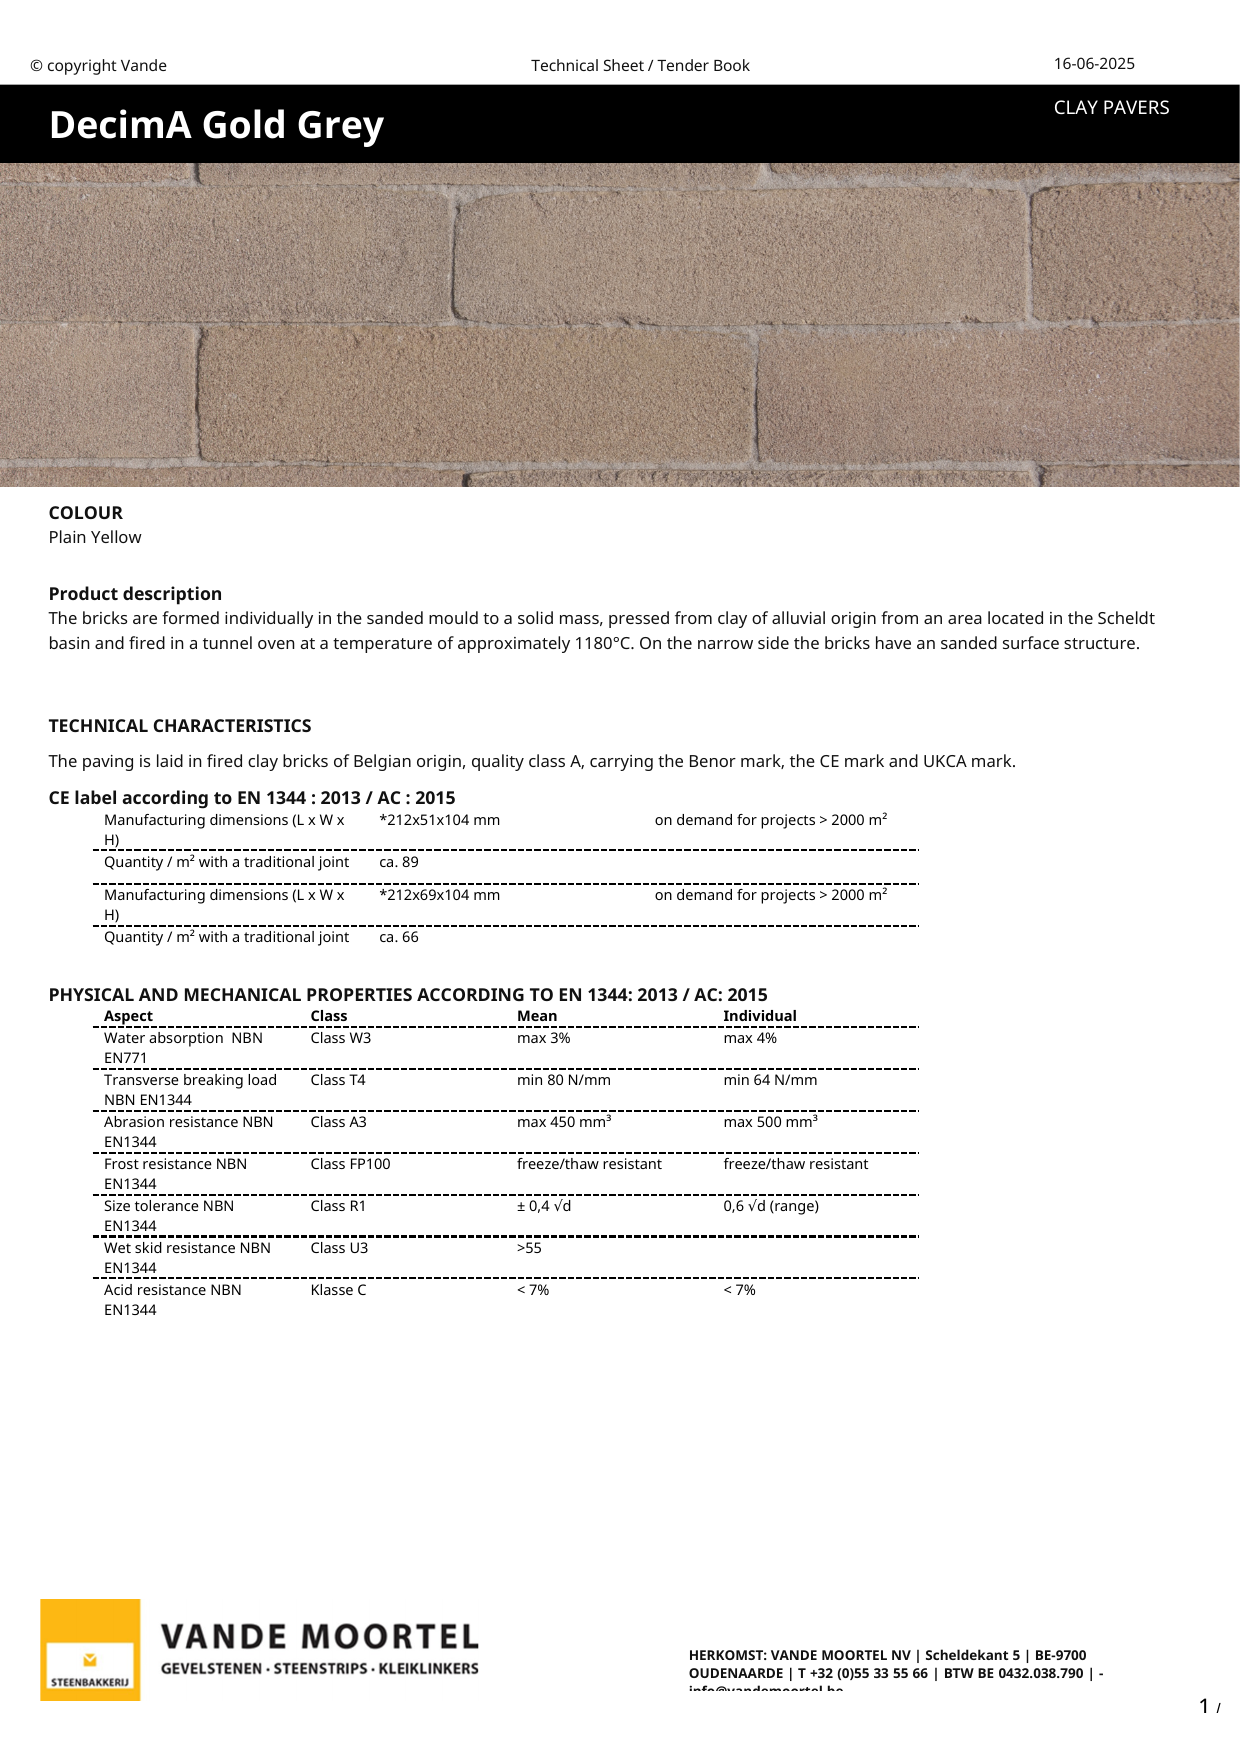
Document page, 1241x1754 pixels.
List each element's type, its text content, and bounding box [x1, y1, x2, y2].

table_cell ± 0,4 √d [506, 1194, 712, 1235]
table_cell Frost resistance NBN EN1344 [93, 1152, 299, 1193]
table_header Mean [506, 1006, 712, 1026]
table_header on demand for projects > 2000 m² [643, 810, 919, 849]
table_cell [643, 849, 919, 883]
subtitle COLOUR [0, 501, 1240, 525]
table_cell Size tolerance NBN EN1344 [93, 1194, 299, 1235]
table_cell freeze/thaw resistant [506, 1152, 712, 1193]
text The paving is laid in fired clay bricks of Belgian origin, quality class A, carrying the Benor mark, the CE mark and UKCA mark. [48, 750, 1240, 773]
table_cell min 64 N/mm [712, 1068, 919, 1110]
picture [0, 163, 1240, 487]
table_cell < 7% [506, 1277, 712, 1319]
table_cell on demand for projects > 2000 m² [643, 883, 919, 924]
table_cell max 450 mm³ [506, 1110, 712, 1152]
table_cell max 4% [712, 1026, 919, 1068]
text The bricks are formed individually in the sanded mould to a solid mass, pressed from clay of alluvial origin from an area located in the Scheldt basin and fired in a tunnel oven at a temperature of approximately 1180°C. On the narrow side the bricks have an sanded surface structure. [48, 606, 1192, 654]
table_cell Quantity / m² with a traditional joint [93, 925, 368, 958]
subtitle PHYSICAL AND MECHANICAL PROPERTIES ACCORDING TO EN 1344: 2013 / AC: 2015 [48, 982, 1240, 1006]
text CE label according to EN 1344 : 2013 / AC : 2015 [48, 785, 1240, 809]
table_header Individual [712, 1006, 919, 1026]
table_cell Abrasion resistance NBN EN1344 [93, 1110, 299, 1152]
table_cell min 80 N/mm [506, 1068, 712, 1110]
table_cell Manufacturing dimensions (L x W x H) [93, 883, 368, 924]
table_cell Acid resistance NBN EN1344 [93, 1277, 299, 1319]
picture [40, 1599, 479, 1701]
table_header Aspect [93, 1006, 299, 1026]
table_cell [712, 1235, 919, 1277]
text Plain Yellow [48, 525, 1177, 548]
table_cell *212x69x104 mm [368, 883, 643, 924]
table_cell Wet skid resistance NBN EN1344 [93, 1235, 299, 1277]
table_header *212x51x104 mm [368, 810, 643, 849]
subtitle Product description [48, 582, 1240, 606]
table_cell Class U3 [299, 1235, 506, 1277]
table_cell freeze/thaw resistant [712, 1152, 919, 1193]
table_cell Class W3 [299, 1026, 506, 1068]
table_cell Class A3 [299, 1110, 506, 1152]
table_cell Klasse C [299, 1277, 506, 1319]
table_cell Transverse breaking load NBN EN1344 [93, 1068, 299, 1110]
subtitle TECHNICAL CHARACTERISTICS [48, 713, 1240, 737]
table_cell < 7% [712, 1277, 919, 1319]
table_cell Quantity / m² with a traditional joint [93, 849, 368, 883]
table_cell [643, 925, 919, 958]
table_cell Class T4 [299, 1068, 506, 1110]
table_cell 0,6 √d (range) [712, 1194, 919, 1235]
table_header Class [299, 1006, 506, 1026]
table_cell >55 [506, 1235, 712, 1277]
table_cell Water absorption NBN EN771 [93, 1026, 299, 1068]
table_cell max 3% [506, 1026, 712, 1068]
table_cell Class FP100 [299, 1152, 506, 1193]
table_cell max 500 mm³ [712, 1110, 919, 1152]
table_cell ca. 66 [368, 925, 643, 958]
table_header Manufacturing dimensions (L x W x H) [93, 810, 368, 849]
table_cell Class R1 [299, 1194, 506, 1235]
table_cell ca. 89 [368, 849, 643, 883]
